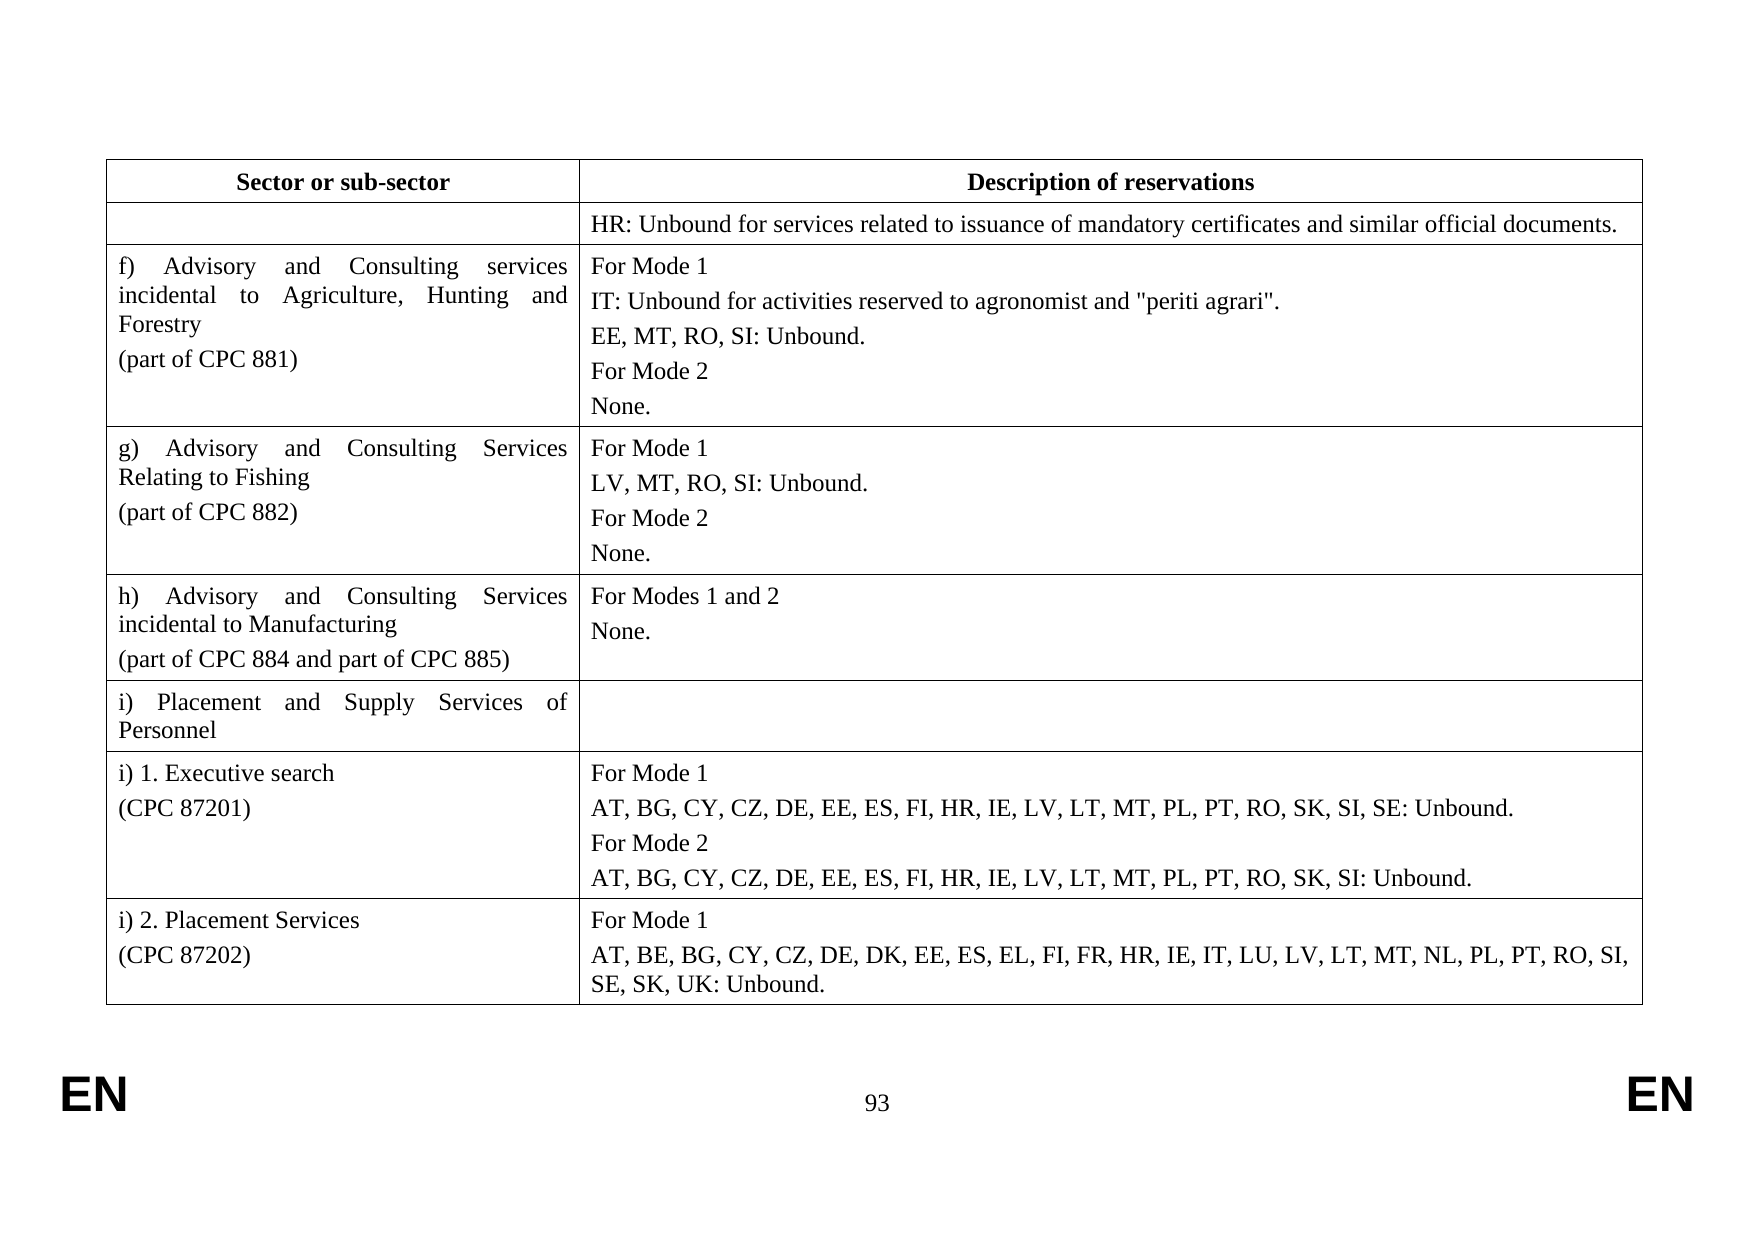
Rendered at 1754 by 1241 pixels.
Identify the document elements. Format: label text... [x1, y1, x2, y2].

table_header Description of reservations [580, 160, 1642, 202]
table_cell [107, 203, 579, 244]
table_cell For Mode 1 LV, MT, RO, SI: Unbound. For Mode 2 None. [580, 427, 1642, 573]
table_cell g) Advisory and Consulting Services Relating to Fishing (part of CPC 882) [107, 427, 579, 573]
table_cell For Mode 1 AT, BG, CY, CZ, DE, EE, ES, FI, HR, IE, LV, LT, MT, PL, PT, RO, SK, SI, SE: Unbound. For Mode 2 AT, BG, CY, CZ, DE, EE, ES, FI, HR, IE, LV, LT, MT, PL, PT, RO, SK, SI: Unbound. [580, 752, 1642, 898]
table_cell i) 2. Placement Services (CPC 87202) [107, 899, 579, 1004]
table_cell For Modes 1 and 2 None. [580, 575, 1642, 679]
table_cell i) Placement and Supply Services of Personnel [107, 681, 579, 751]
table_cell [580, 681, 1642, 751]
table_cell f) Advisory and Consulting services incidental to Agriculture, Hunting and Forestry (part of CPC 881) [107, 245, 579, 426]
table_cell i) 1. Executive search (CPC 87201) [107, 752, 579, 898]
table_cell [580, 899, 1642, 1004]
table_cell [580, 203, 1642, 244]
table_cell For Mode 1 IT: Unbound for activities reserved to agronomist and "periti agrari". EE, MT, RO, SI: Unbound. For Mode 2 None. [580, 245, 1642, 426]
table_header Sector or sub-sector [107, 160, 579, 202]
table_cell h) Advisory and Consulting Services incidental to Manufacturing (part of CPC 884 and part of CPC 885) [107, 575, 579, 679]
